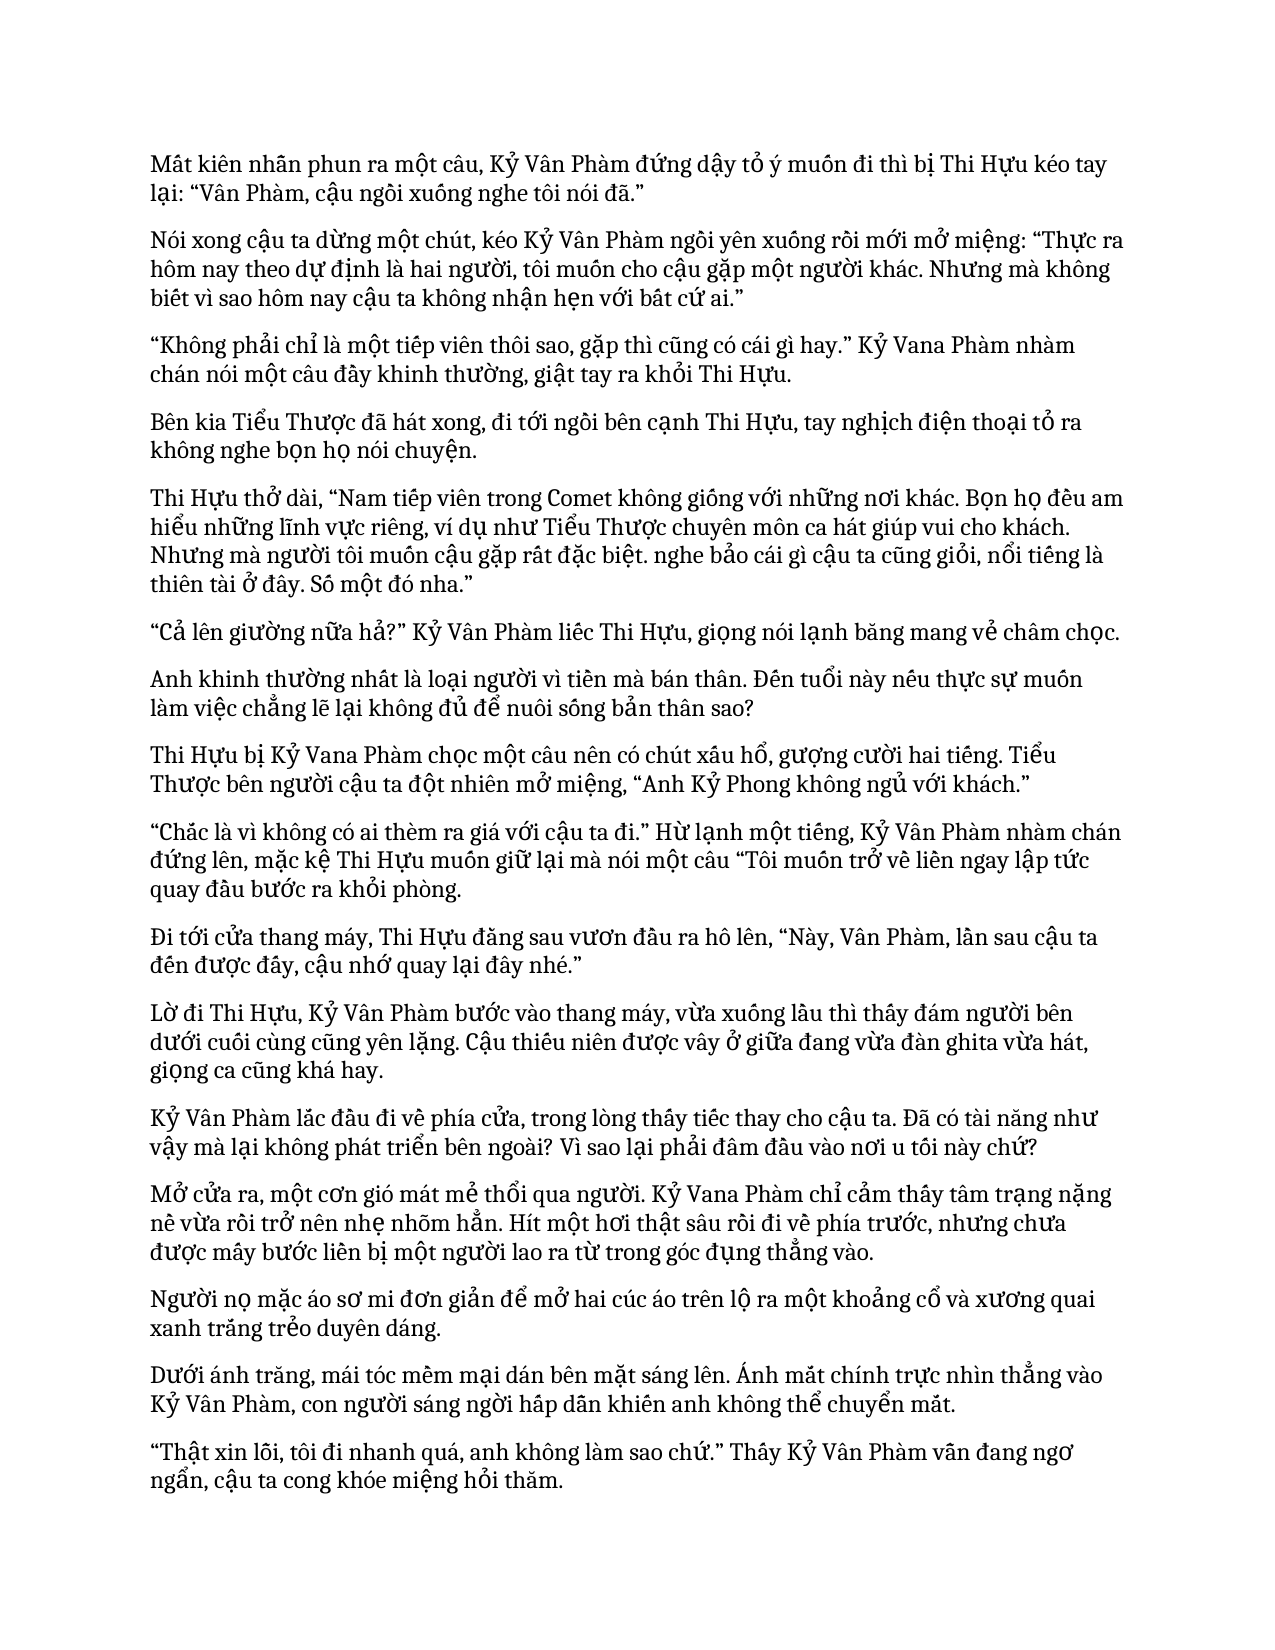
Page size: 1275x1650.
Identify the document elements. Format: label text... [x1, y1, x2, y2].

text Thi Hựu thở dài, “Nam tiếp viên trong Comet không giống với những nơi khác. Bọn họ đều am hiểu những lĩnh vực riêng, ví dụ như Tiểu Thược chuyên môn ca hát giúp vui cho khách. Nhưng mà người tôi muốn cậu gặp rất đặc biệt. nghe bảo cái gì cậu ta cũng giỏi, nổi tiếng là thiên tài ở đây. Số một đó nha.” [150, 484, 1125, 599]
text Người nọ mặc áo sơ mi đơn giản để mở hai cúc áo trên lộ ra một khoảng cổ và xương quai xanh trắng trẻo duyên dáng. [150, 1285, 1125, 1342]
text Lờ đi Thi Hựu, Kỷ Vân Phàm bước vào thang máy, vừa xuống lầu thì thấy đám người bên dưới cuối cùng cũng yên lặng. Cậu thiếu niên được vây ở giữa đang vừa đàn ghita vừa hát, giọng ca cũng khá hay. [150, 999, 1125, 1085]
text “Thật xin lỗi, tôi đi nhanh quá, anh không làm sao chứ.” Thấy Kỷ Vân Phàm vẫn đang ngơ ngẩn, cậu ta cong khóe miệng hỏi thăm. [150, 1437, 1125, 1495]
text Mở cửa ra, một cơn gió mát mẻ thổi qua người. Kỷ Vana Phàm chỉ cảm thấy tâm trạng nặng nề vừa rồi trở nên nhẹ nhõm hẳn. Hít một hơi thật sâu rồi đi về phía trước, nhưng chưa được mấy bước liền bị một người lao ra từ trong góc đụng thẳng vào. [150, 1180, 1125, 1266]
text “Không phải chỉ là một tiếp viên thôi sao, gặp thì cũng có cái gì hay.” Kỷ Vana Phàm nhàm chán nói một câu đầy khinh thường, giật tay ra khỏi Thi Hựu. [150, 331, 1125, 389]
text Anh khinh thường nhất là loại người vì tiền mà bán thân. Đến tuổi này nếu thực sự muốn làm việc chẳng lẽ lại không đủ để nuôi sống bản thân sao? [150, 665, 1125, 722]
text “Cả lên giường nữa hả?” Kỷ Vân Phàm liếc Thi Hựu, giọng nói lạnh băng mang vẻ châm chọc. [150, 617, 1125, 646]
text Thi Hựu bị Kỷ Vana Phàm chọc một câu nên có chút xấu hổ, gượng cười hai tiếng. Tiểu Thược bên người cậu ta đột nhiên mở miệng, “Anh Kỷ Phong không ngủ với khách.” [150, 741, 1125, 799]
text Dưới ánh trăng, mái tóc mềm mại dán bên mặt sáng lên. Ánh mắt chính trực nhìn thẳng vào Kỷ Vân Phàm, con người sáng ngời hấp dẫn khiến anh không thể chuyển mắt. [150, 1361, 1125, 1419]
text Bên kia Tiểu Thược đã hát xong, đi tới ngồi bên cạnh Thi Hựu, tay nghịch điện thoại tỏ ra không nghe bọn họ nói chuyện. [150, 407, 1125, 465]
text “Chắc là vì không có ai thèm ra giá với cậu ta đi.” Hừ lạnh một tiếng, Kỷ Vân Phàm nhàm chán đứng lên, mặc kệ Thi Hựu muốn giữ lại mà nói một câu “Tôi muốn trở về liền ngay lập tức quay đầu bước ra khỏi phòng. [150, 817, 1125, 904]
text Kỷ Vân Phàm lắc đầu đi về phía cửa, trong lòng thấy tiếc thay cho cậu ta. Đã có tài năng như vậy mà lại không phát triển bên ngoài? Vì sao lại phải đâm đầu vào nơi u tối này chứ? [150, 1104, 1125, 1161]
text Đi tới cửa thang máy, Thi Hựu đằng sau vươn đầu ra hô lên, “Này, Vân Phàm, lần sau cậu ta đến được đấy, cậu nhớ quay lại đây nhé.” [150, 922, 1125, 980]
text Mất kiên nhẫn phun ra một câu, Kỷ Vân Phàm đứng dậy tỏ ý muốn đi thì bị Thi Hựu kéo tay lại: “Vân Phàm, cậu ngồi xuống nghe tôi nói đã.” [150, 150, 1125, 207]
text Nói xong cậu ta dừng một chút, kéo Kỷ Vân Phàm ngồi yên xuống rồi mới mở miệng: “Thực ra hôm nay theo dự định là hai người, tôi muốn cho cậu gặp một người khác. Nhưng mà không biết vì sao hôm nay cậu ta không nhận hẹn với bất cứ ai.” [150, 226, 1125, 312]
